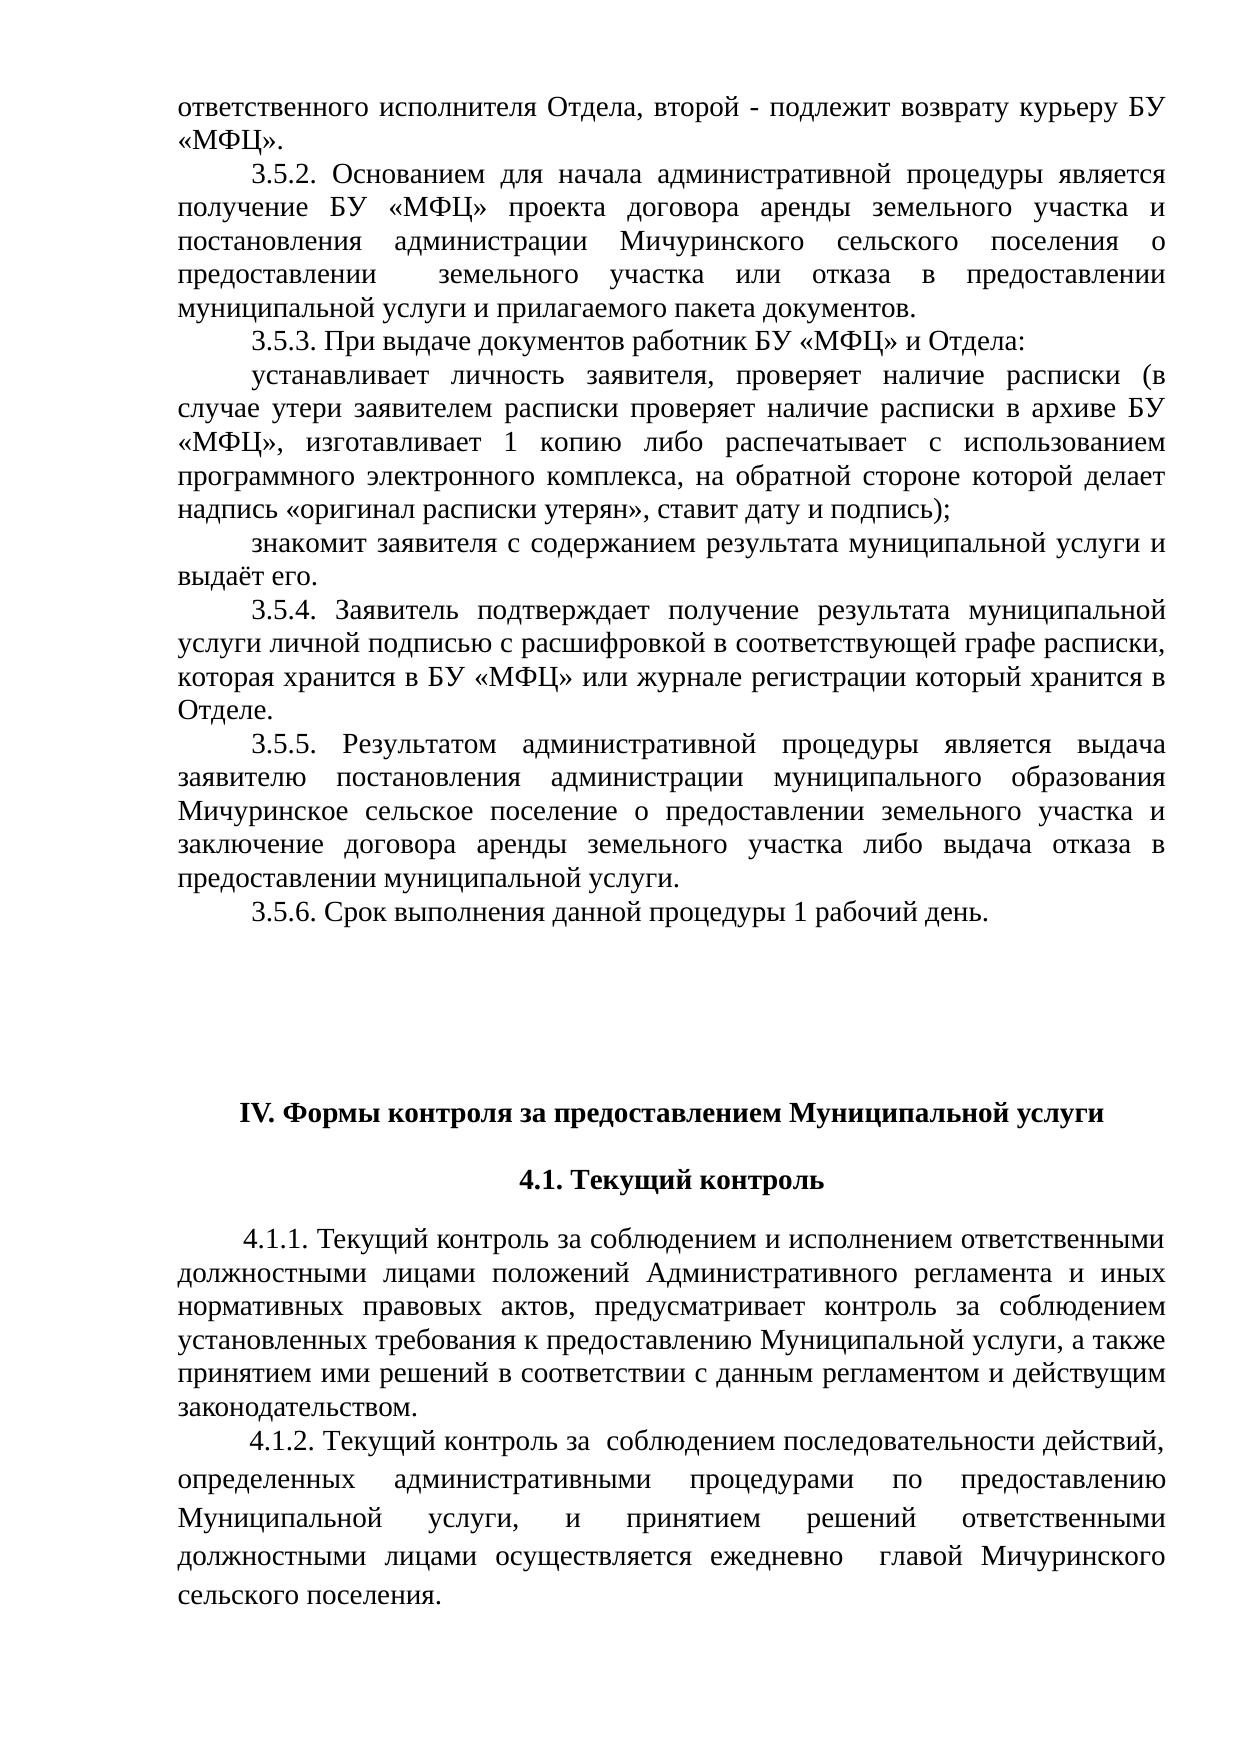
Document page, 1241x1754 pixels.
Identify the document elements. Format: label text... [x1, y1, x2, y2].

subtitle 4.1.1. Текущий контроль за соблюдением и исполнением ответственными должностными лицами положений Административного регламента и иных нормативных правовых актов, предусматривает контроль за соблюдением установленных требования к предоставлению Муниципальной услуги, а также принятием ими решений в соответствии с данным регламентом и действущим законодательством. [177, 1221, 1167, 1423]
text 3.5.5. Результатом административной процедуры является выдача заявителю постановления администрации муниципального образования Мичуринское сельское поселение о предоставлении земельного участка и заключение договора аренды земельного участка либо выдача отказа в предоставлении муниципальной услуги. [177, 726, 1167, 894]
text знакомит заявителя с содержанием результата муниципальной услуги и выдаёт его. [177, 525, 1167, 592]
text 4.1.2. Текущий контроль за соблюдением последовательности действий, определенных административными процедурами по предоставлению Муниципальной услуги, и принятием решений ответственными должностными лицами осуществляется ежедневно главой Мичуринского сельского поселения. [177, 1423, 1167, 1610]
text 3.5.3. При выдаче документов работник БУ «МФЦ» и Отдела: [177, 323, 1167, 357]
text 3.5.4. Заявитель подтверждает получение результата муниципальной услуги личной подписью с расшифровкой в соответствующей графе расписки, которая хранится в БУ «МФЦ» или журнале регистрации который хранится в Отделе. [177, 592, 1167, 726]
text устанавливает личность заявителя, проверяет наличие расписки (в случае утери заявителем расписки проверяет наличие расписки в архиве БУ «МФЦ», изготавливает 1 копию либо распечатывает с использованием программного электронного комплекса, на обратной стороне которой делает надпись «оригинал расписки утерян», ставит дату и подпись); [177, 357, 1167, 525]
text 3.5.6. Срок выполнения данной процедуры 1 рабочий день. [177, 894, 1167, 927]
subtitle IV. Формы контроля за предоставлением Муниципальной услуги [177, 1095, 1167, 1128]
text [177, 89, 1167, 156]
text 3.5.2. Основанием для начала административной процедуры является получение БУ «МФЦ» проекта договора аренды земельного участка и постановления администрации Мичуринского сельского поселения о предоставлении земельного участка или отказа в предоставлении муниципальной услуги и прилагаемого пакета документов. [177, 156, 1167, 323]
text 4.1. Текущий контроль [177, 1162, 1167, 1196]
